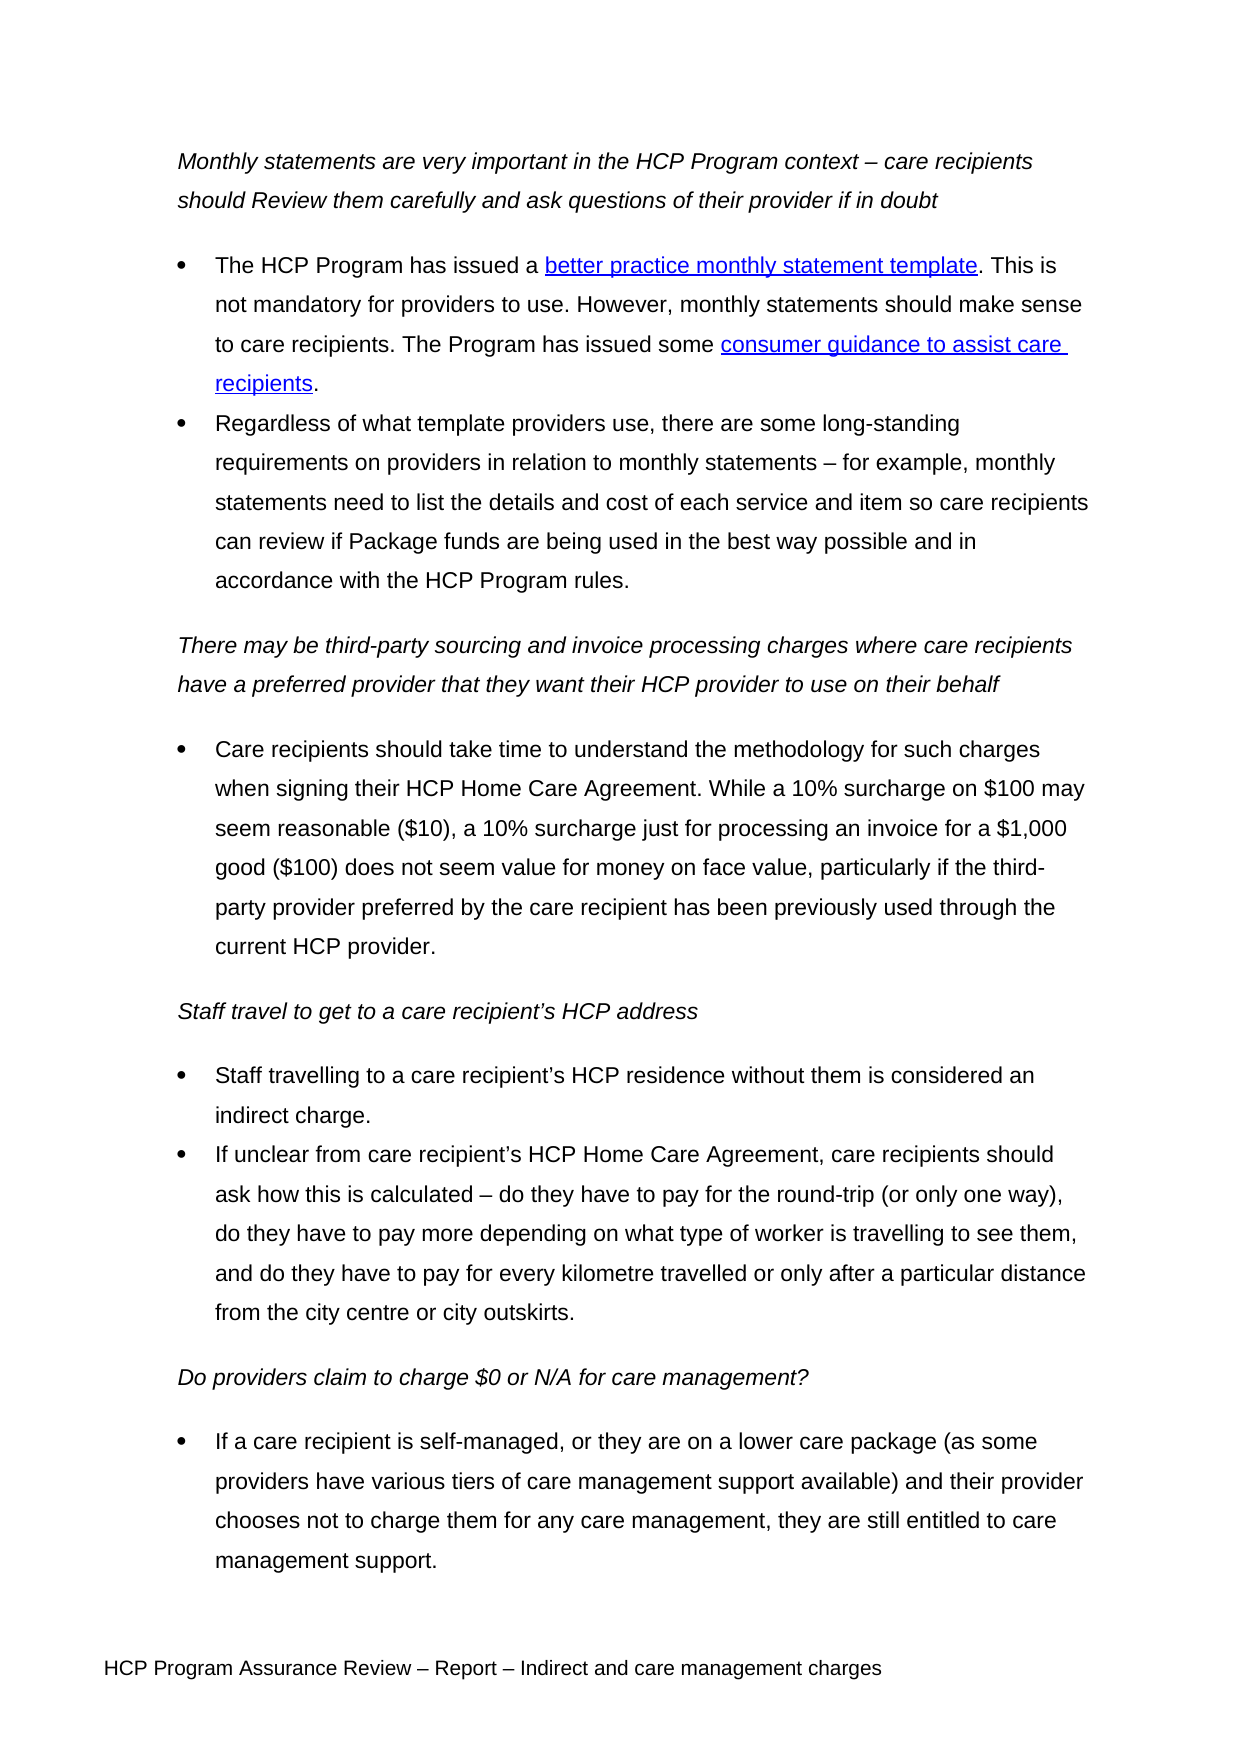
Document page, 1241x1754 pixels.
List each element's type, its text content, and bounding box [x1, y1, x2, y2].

list Care recipients should take time to understand the methodology for such charges when signing their HCP Home Care Agreement. While a 10% surcharge on $100 may seem reasonable ($10), a 10% surcharge just for processing an invoice for a $1,000 good ($100) does not seem value for money on face value, particularly if the third-party provider preferred by the care recipient has been previously used through the current HCP provider. [177, 736, 1092, 960]
list If unclear from care recipient’s HCP Home Care Agreement, care recipients should ask how this is calculated – do they have to pay for the round-trip (or only one way), do they have to pay more depending on what type of worker is travelling to see them, and do they have to pay for every kilometre travelled or only after a particular distance from the city centre or city outskirts. [177, 1141, 1092, 1326]
text Staff travel to get to a care recipient’s HCP address [177, 998, 1092, 1024]
text Monthly statements are very important in the HCP Program context – care recipients should Review them carefully and ask questions of their provider if in doubt [177, 148, 1092, 213]
list The HCP Program has issued a better practice monthly statement template. This is not mandatory for providers to use. However, monthly statements should make sense to care recipients. The Program has issued some consumer guidance to assist care recipients. [177, 252, 1092, 396]
list Regardless of what template providers use, there are some long-standing requirements on providers in relation to monthly statements – for example, monthly statements need to list the details and cost of each service and item so care recipients can review if Package funds are being used in the best way possible and in accordance with the HCP Program rules. [177, 409, 1092, 594]
list Staff travelling to a care recipient’s HCP residence without them is considered an indirect charge. [177, 1062, 1092, 1128]
text Do providers claim to charge $0 or N/A for care management? [177, 1364, 1092, 1390]
text There may be third-party sourcing and invoice processing charges where care recipients have a preferred provider that they want their HCP provider to use on their behalf [177, 632, 1092, 698]
list If a care recipient is self-managed, or they are on a lower care package (as some providers have various tiers of care management support available) and their provider chooses not to charge them for any care management, they are still entitled to care management support. [177, 1428, 1092, 1573]
